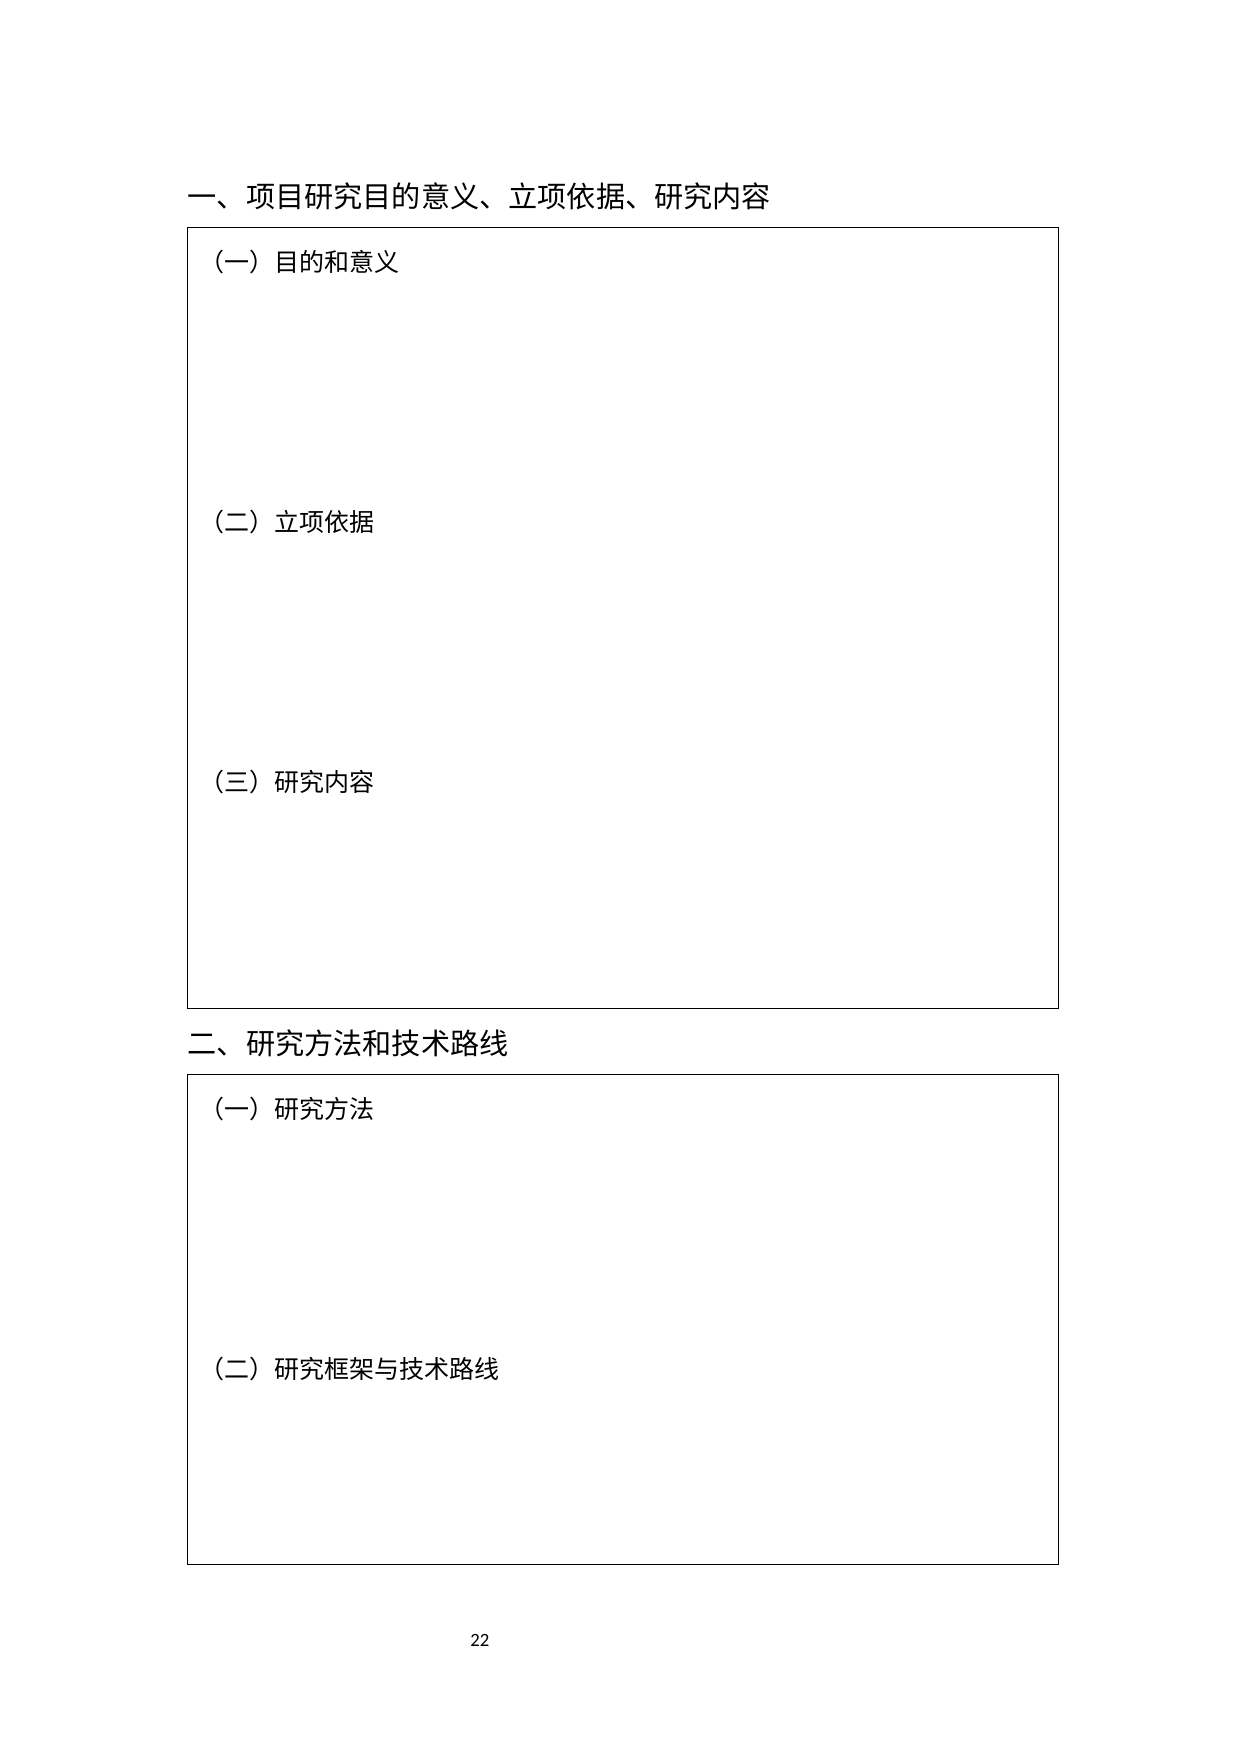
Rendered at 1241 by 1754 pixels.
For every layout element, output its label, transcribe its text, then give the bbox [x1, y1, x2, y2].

table_header （一）目的和意义 （二）立项依据 （三）研究内容 [188, 228, 1058, 1008]
text 二、研究方法和技术路线 [187, 1009, 1053, 1074]
table_header （一）研究方法 （二）研究框架与技术路线 [188, 1075, 1058, 1564]
text 一、项目研究目的意义、立项依据、研究内容 [187, 162, 1053, 227]
